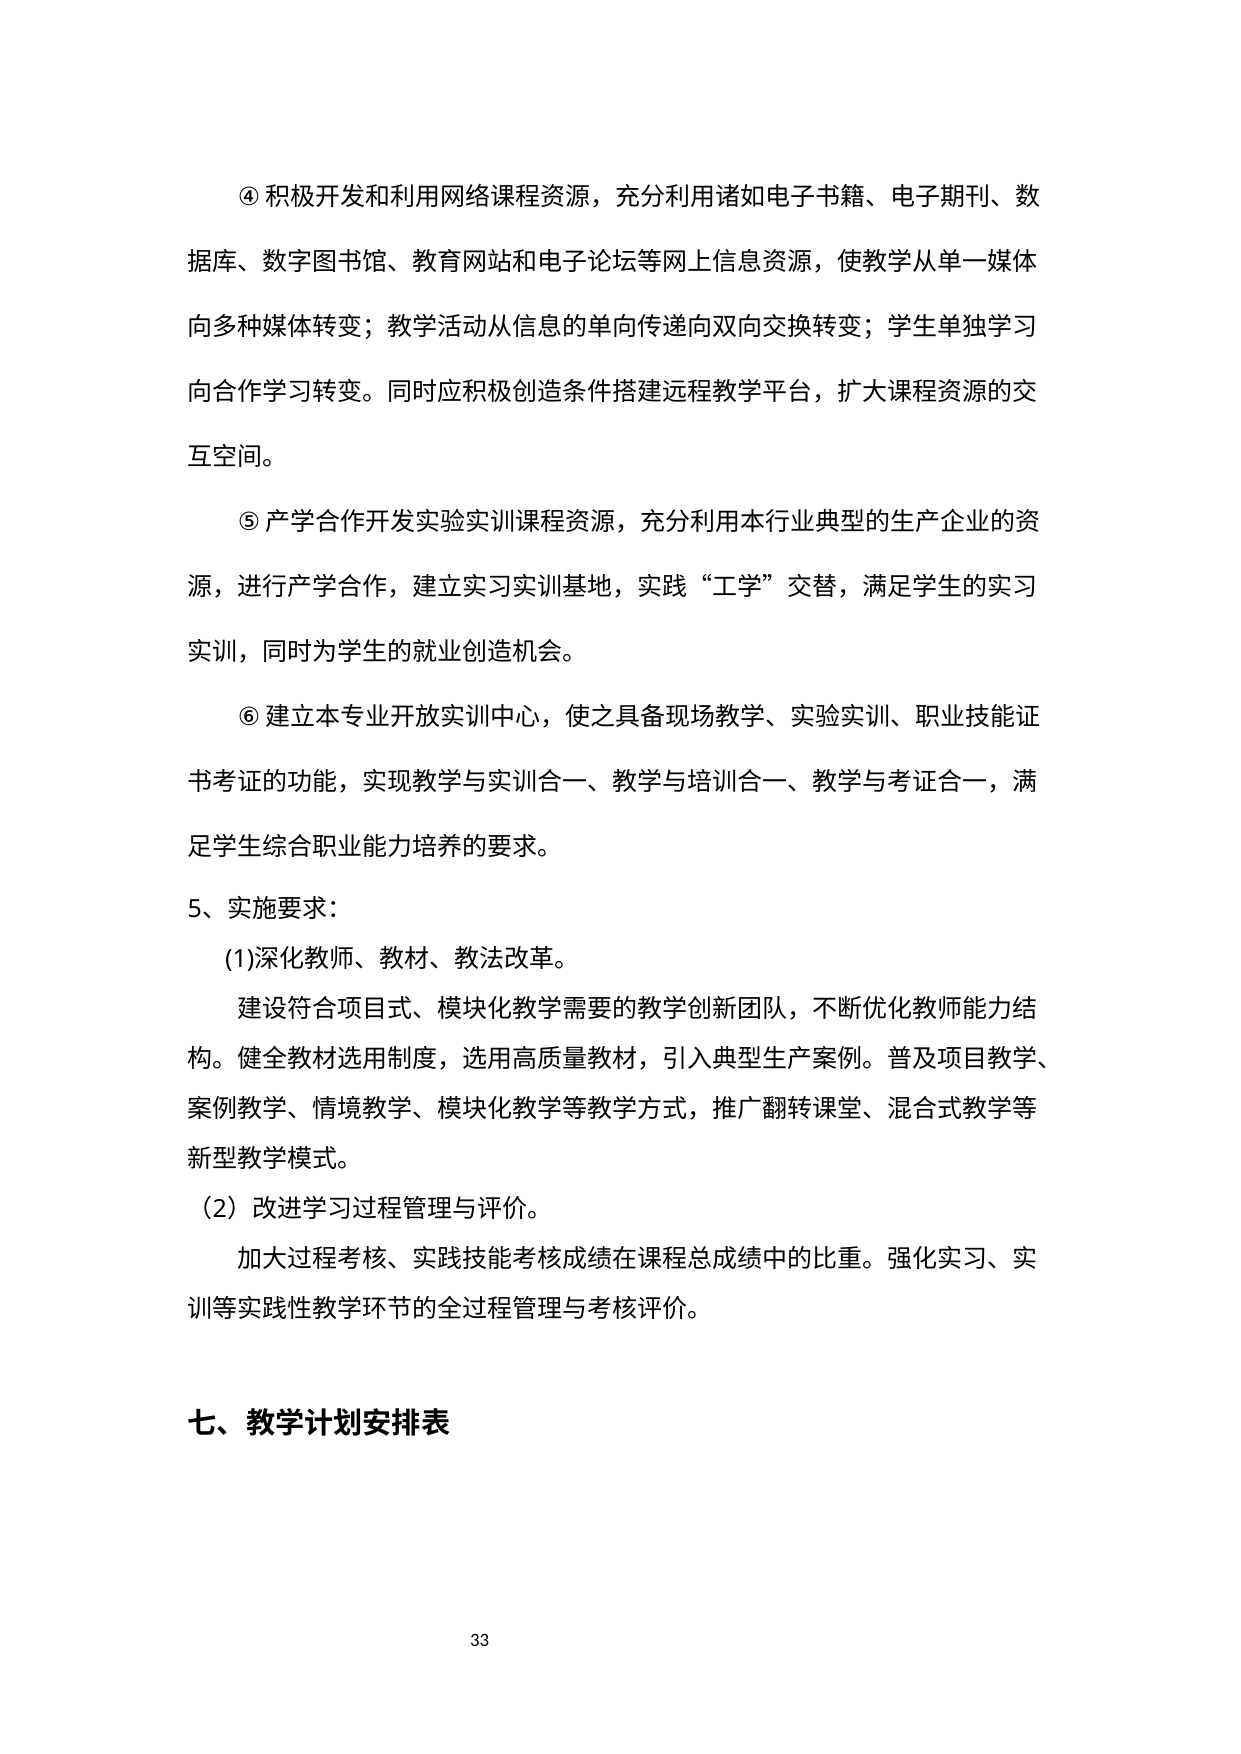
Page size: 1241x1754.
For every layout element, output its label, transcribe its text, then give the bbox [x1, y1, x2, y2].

subtitle 七、教学计划安排表 [187, 1392, 1053, 1444]
text 5、实施要求： [187, 877, 1053, 927]
text ⑤产学合作开发实验实训课程资源，充分利用本行业典型的生产企业的资源，进行产学合作，建立实习实训基地，实践“工学”交替，满足学生的实习实训，同时为学生的就业创造机会。 [187, 487, 1053, 682]
text 建设符合项目式、模块化教学需要的教学创新团队，不断优化教师能力结构。健全教材选用制度，选用高质量教材，引入典型生产案例。普及项目教学、案例教学、情境教学、模块化教学等教学方式，推广翻转课堂、混合式教学等新型教学模式。 [187, 977, 1053, 1177]
text ⑥建立本专业开放实训中心，使之具备现场教学、实验实训、职业技能证书考证的功能，实现教学与实训合一、教学与培训合一、教学与考证合一，满足学生综合职业能力培养的要求。 [187, 682, 1053, 877]
text ④积极开发和利用网络课程资源，充分利用诸如电子书籍、电子期刊、数据库、数字图书馆、教育网站和电子论坛等网上信息资源，使教学从单一媒体向多种媒体转变；教学活动从信息的单向传递向双向交换转变；学生单独学习向合作学习转变。同时应积极创造条件搭建远程教学平台，扩大课程资源的交互空间。 [187, 162, 1053, 487]
text （2）改进学习过程管理与评价。 [187, 1177, 1053, 1227]
text (1)深化教师、教材、教法改革。 [187, 927, 1053, 977]
text 加大过程考核、实践技能考核成绩在课程总成绩中的比重。强化实习、实训等实践性教学环节的全过程管理与考核评价。 [187, 1227, 1053, 1327]
